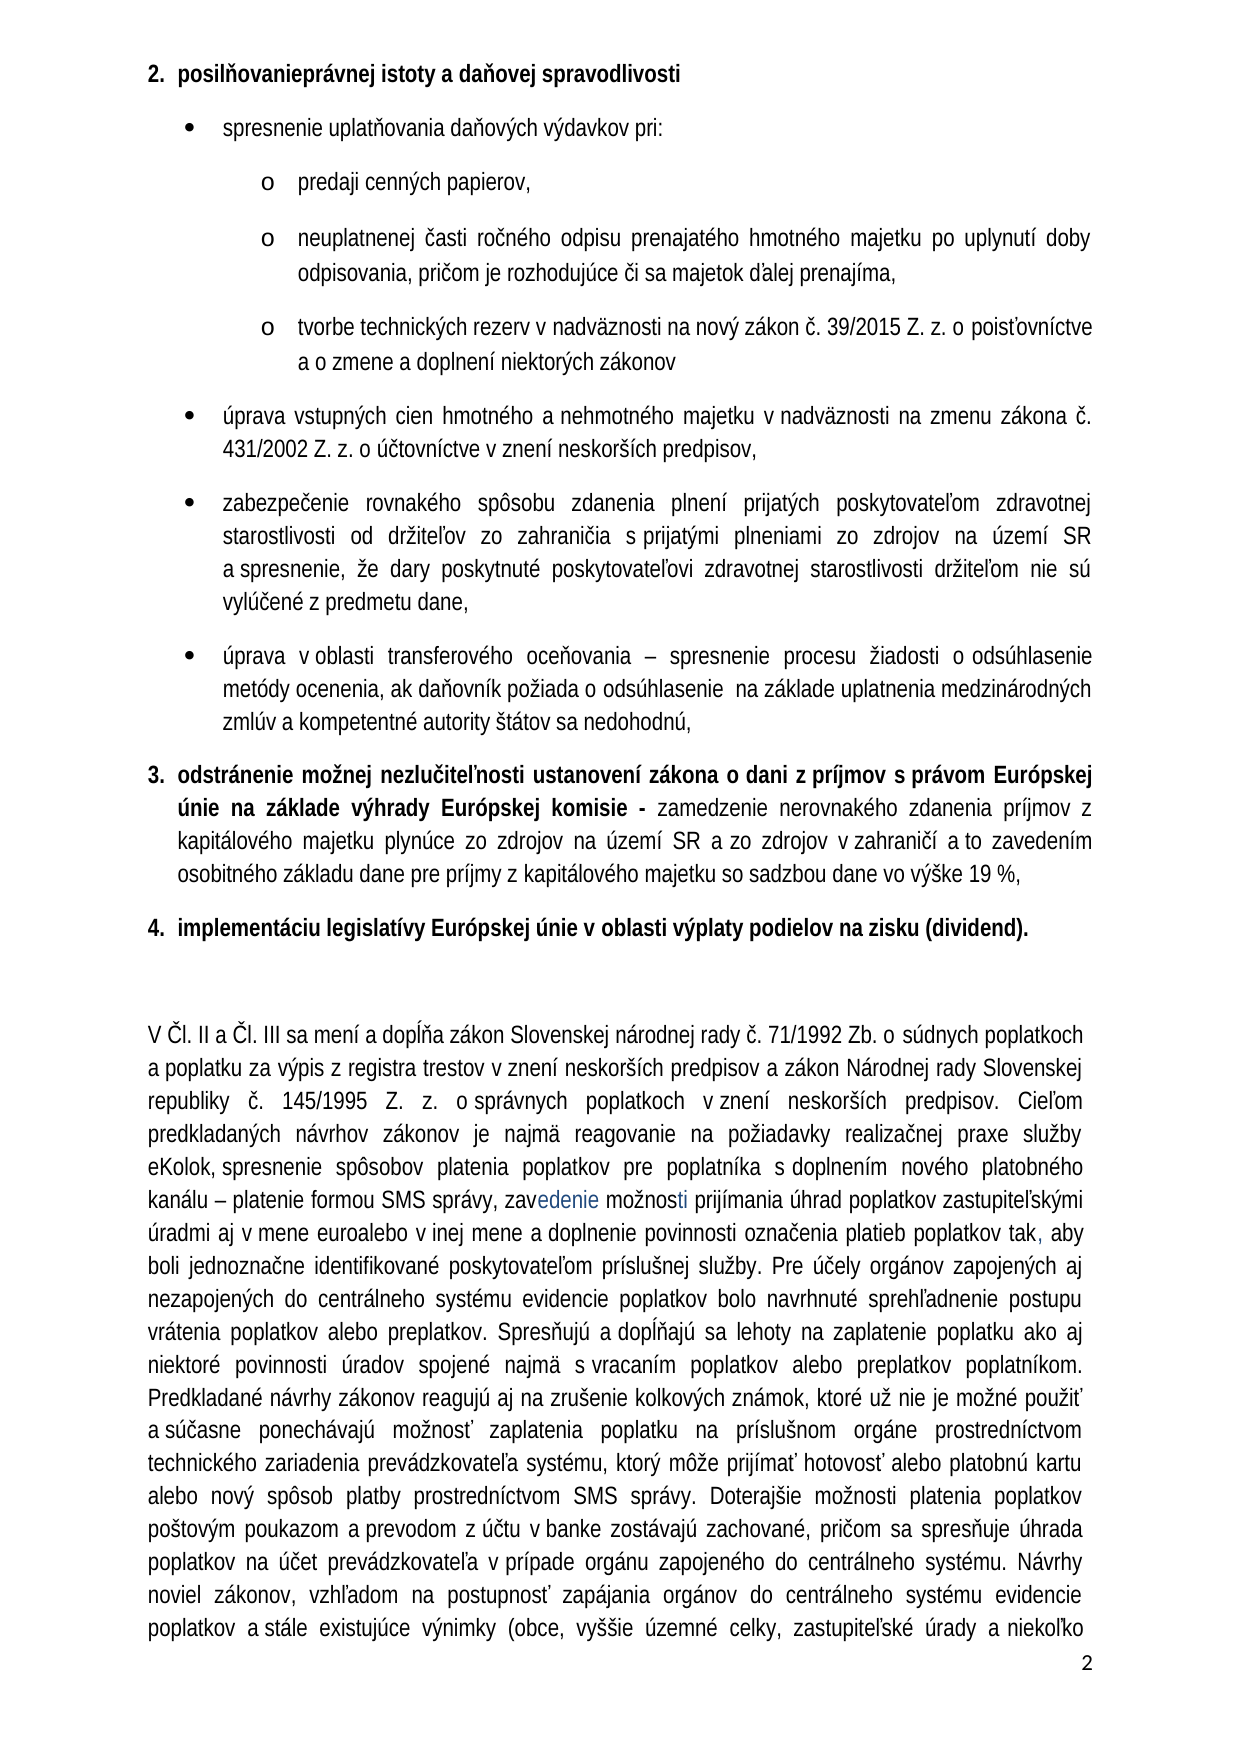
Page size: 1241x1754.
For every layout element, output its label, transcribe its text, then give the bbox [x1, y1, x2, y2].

list implementáciu legislatívy Európskej únie v oblasti výplaty podielov na zisku (dividend). [148, 913, 1093, 942]
list úprava vstupných cien hmotného a nehmotného majetku v nadväznosti na zmenu zákona č. 431/2002 Z. z. o účtovníctve v znení neskorších predpisov, [185, 401, 1093, 463]
list odstránenie možnej nezlučiteľnosti ustanovení zákona o dani z príjmov s právom Európskej únie na základe výhrady Európskej komisie - zamedzenie nerovnakého zdanenia príjmov z kapitálového majetku plynúce zo zdrojov na území SR a zo zdrojov v zahraničí a to zavedením osobitného základu dane pre príjmy z kapitálového majetku so sadzbou dane vo výške 19 %, [148, 761, 1093, 888]
list predaji cenných papierov, [260, 167, 1093, 198]
list neuplatnenej časti ročného odpisu prenajatého hmotného majetku po uplynutí doby odpisovania, pričom je rozhodujúce či sa majetok ďalej prenajíma, [260, 223, 1093, 287]
list posilňovanieprávnej istoty a daňovej spravodlivosti [148, 59, 1093, 88]
list spresnenie uplatňovania daňových výdavkov pri: [185, 113, 1093, 142]
list zabezpečenie rovnakého spôsobu zdanenia plnení prijatých poskytovateľom zdravotnej starostlivosti od držiteľov zo zahraničia s prijatými plneniami zo zdrojov na území SR a spresnenie, že dary poskytnuté poskytovateľovi zdravotnej starostlivosti držiteľom nie sú vylúčené z predmetu dane, [185, 488, 1093, 616]
list úprava v oblasti transferového oceňovania – spresnenie procesu žiadosti o odsúhlasenie metódy ocenenia, ak daňovník požiada o odsúhlasenie na základe uplatnenia medzinárodných zmlúv a kompetentné autority štátov sa nedohodnú, [185, 641, 1093, 735]
list tvorbe technických rezerv v nadväznosti na nový zákon č. 39/2015 Z. z. o poisťovníctve a o zmene a doplnení niektorých zákonov [260, 312, 1093, 376]
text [148, 1021, 1084, 1642]
